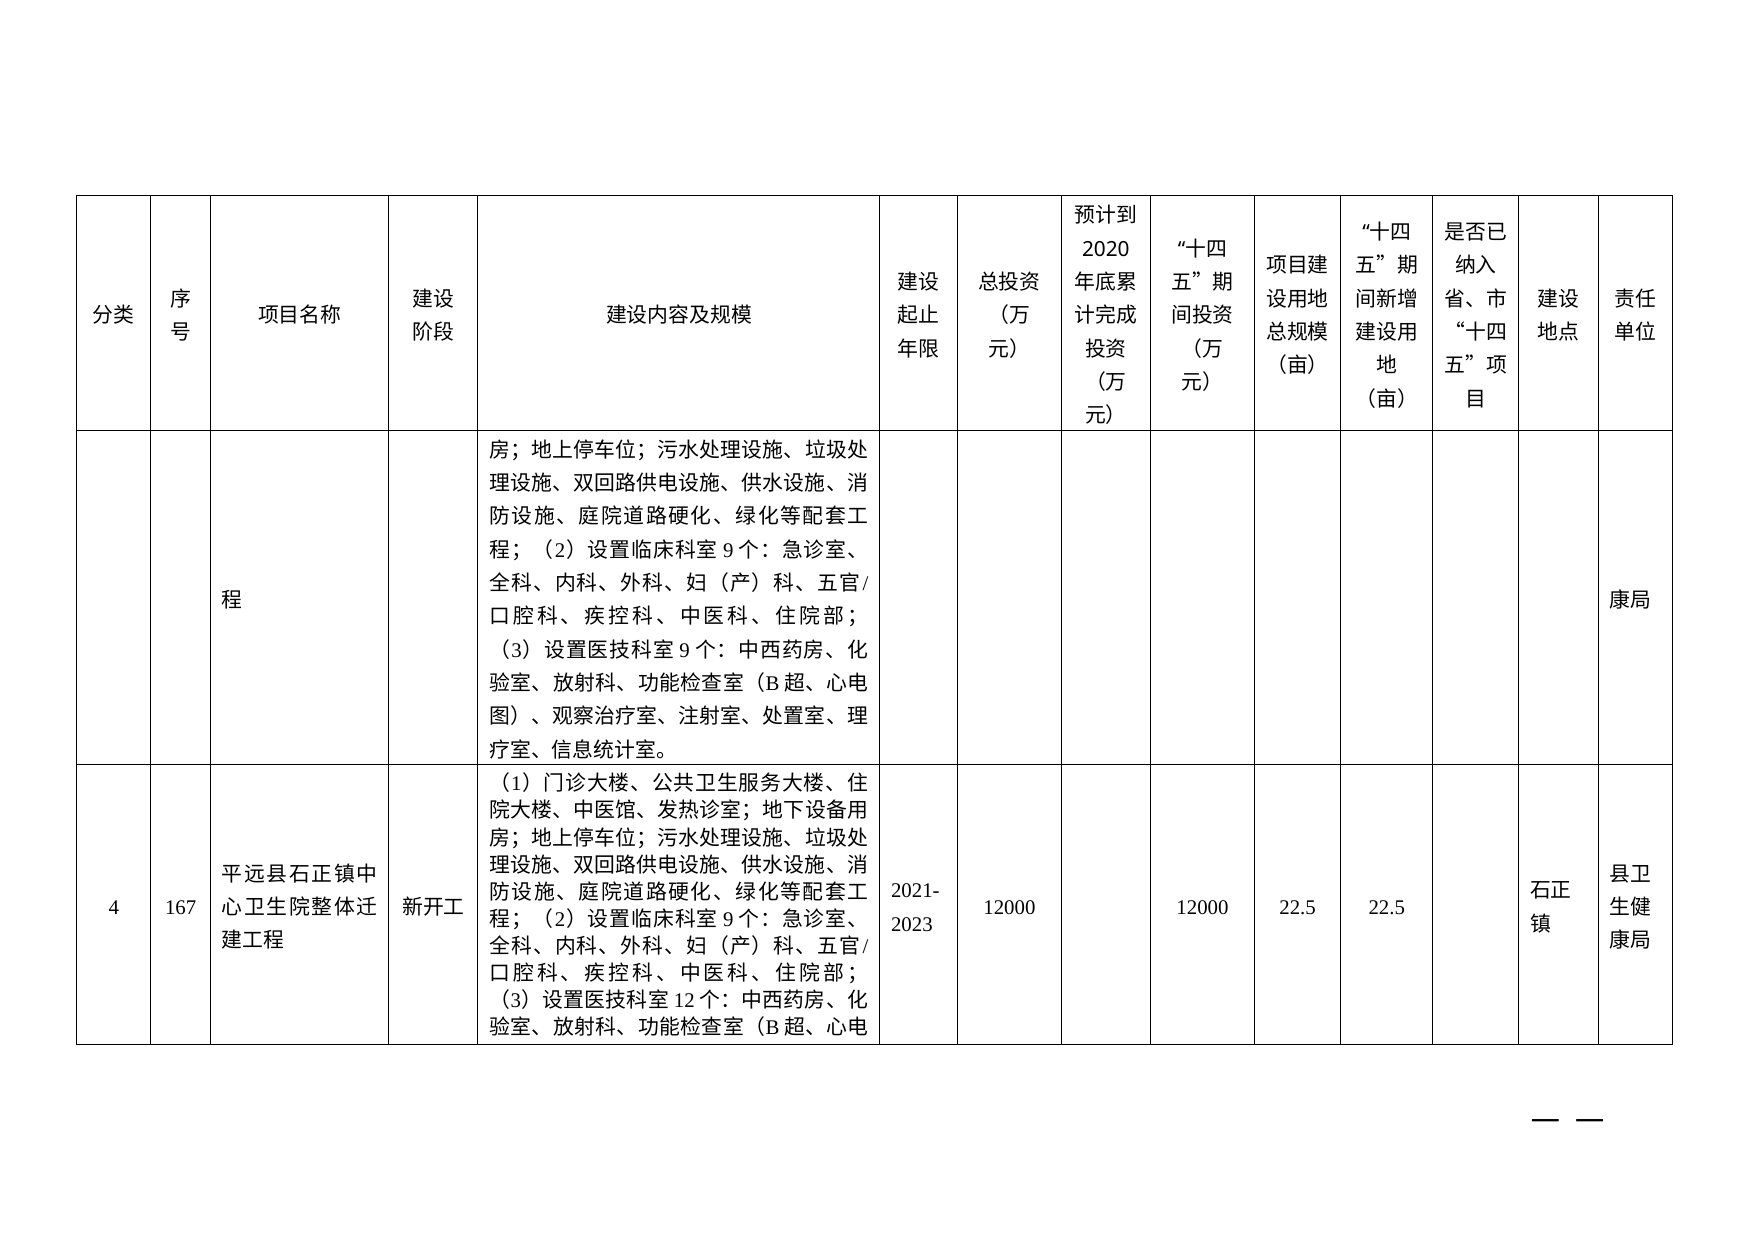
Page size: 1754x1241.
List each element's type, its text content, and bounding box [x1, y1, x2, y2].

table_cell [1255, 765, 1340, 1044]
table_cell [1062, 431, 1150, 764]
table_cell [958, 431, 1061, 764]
table_header “十四五”期间新增建设用地（亩） [1341, 196, 1432, 429]
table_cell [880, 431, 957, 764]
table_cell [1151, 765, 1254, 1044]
table_header 建设内容及规模 [478, 196, 879, 429]
table_header 序号 [151, 196, 210, 429]
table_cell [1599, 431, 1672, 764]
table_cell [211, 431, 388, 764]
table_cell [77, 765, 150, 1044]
table_header 总投资（万元） [958, 196, 1061, 429]
table_header 建设起止年限 [880, 196, 957, 429]
table_header 分类 [77, 196, 150, 429]
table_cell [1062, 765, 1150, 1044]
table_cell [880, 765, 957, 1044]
table_header “十四五”期间投资（万元） [1151, 196, 1254, 429]
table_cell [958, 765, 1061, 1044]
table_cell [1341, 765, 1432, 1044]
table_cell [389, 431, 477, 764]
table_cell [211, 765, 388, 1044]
table_header 项目名称 [211, 196, 388, 429]
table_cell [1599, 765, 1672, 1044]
table_header 预计到2020年底累计完成投资（万元） [1062, 196, 1150, 429]
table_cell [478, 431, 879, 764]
table_header 是否已纳入省、市“十四五”项目 [1433, 196, 1518, 429]
table_header 建设 阶段 [389, 196, 477, 429]
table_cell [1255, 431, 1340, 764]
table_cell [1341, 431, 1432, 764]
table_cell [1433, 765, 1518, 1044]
table_header 责任单位 [1599, 196, 1672, 429]
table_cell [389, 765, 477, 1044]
table_header 建设地点 [1519, 196, 1598, 429]
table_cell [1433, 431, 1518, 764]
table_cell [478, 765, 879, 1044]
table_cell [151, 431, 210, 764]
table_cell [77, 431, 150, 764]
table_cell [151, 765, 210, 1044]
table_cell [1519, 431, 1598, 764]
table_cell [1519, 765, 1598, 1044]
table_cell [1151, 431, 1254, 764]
table_header 项目建设用地总规模（亩） [1255, 196, 1340, 429]
